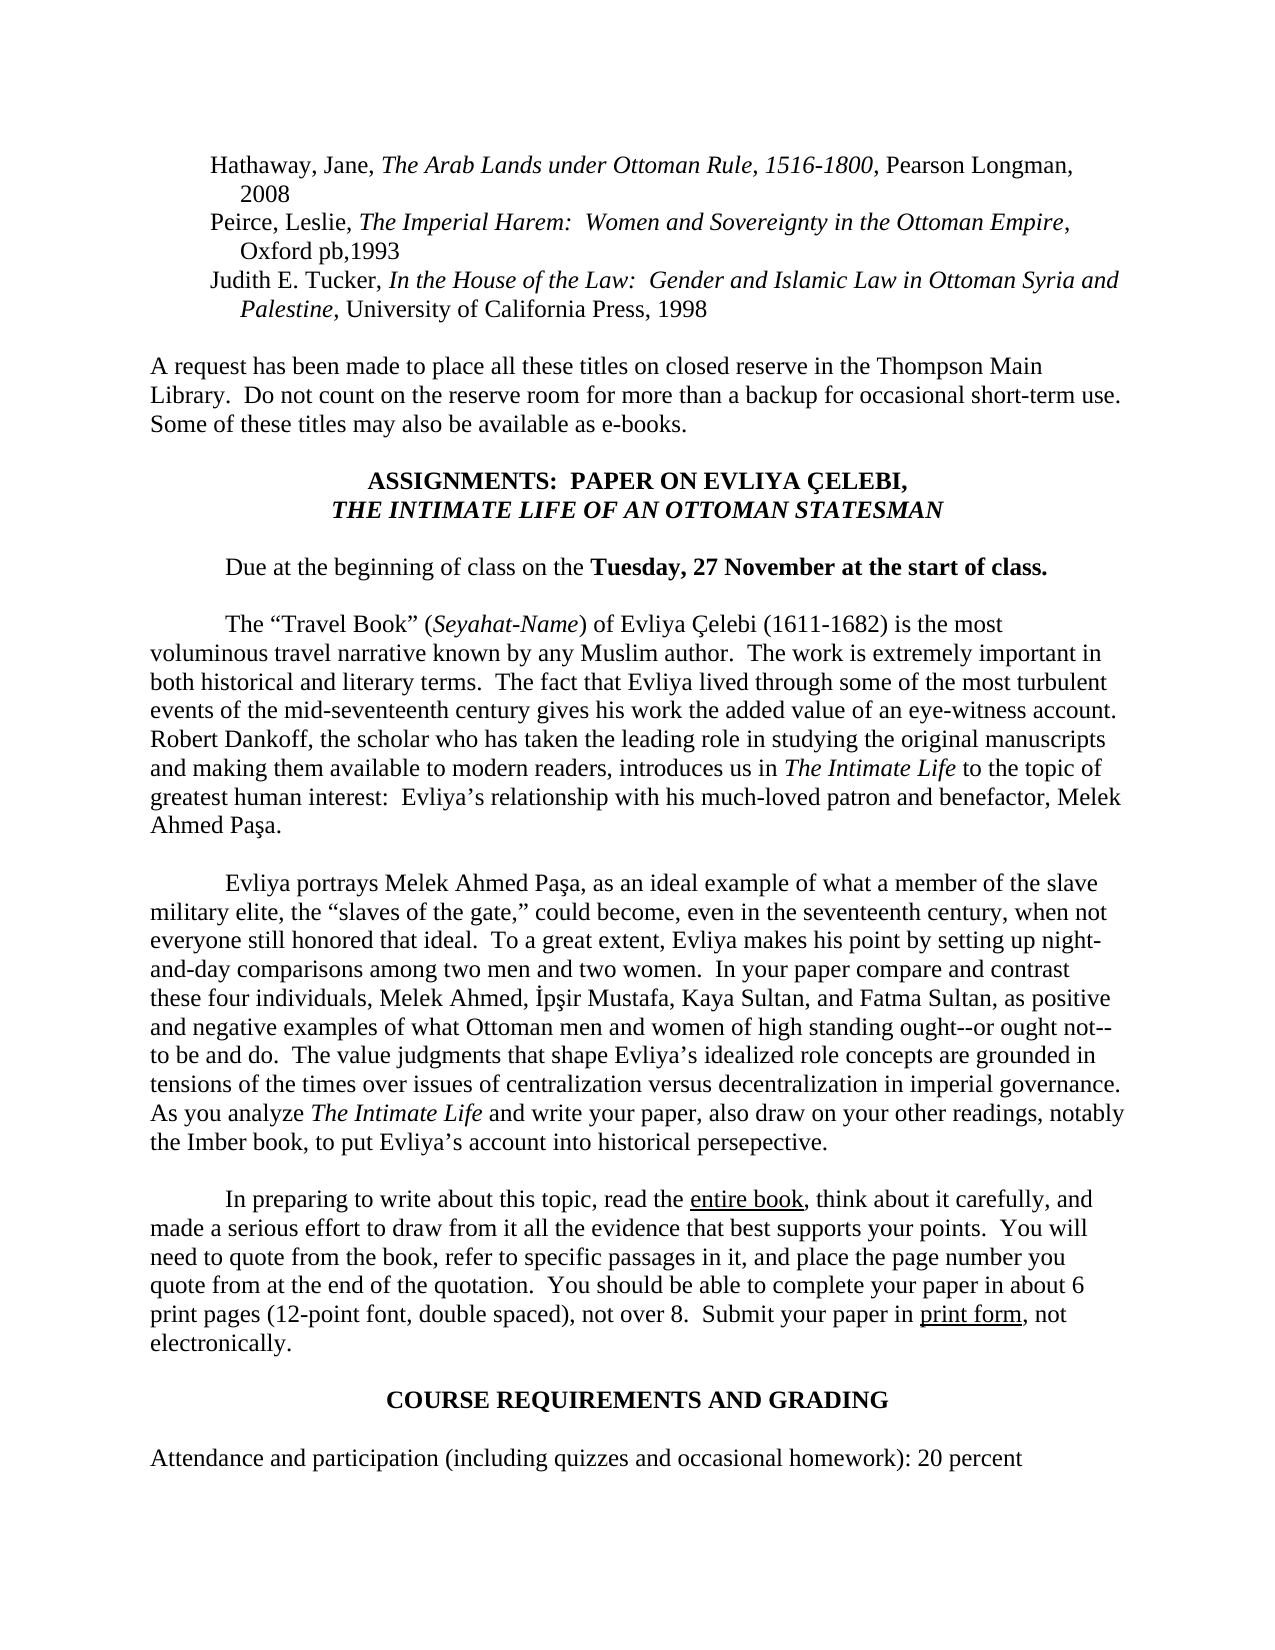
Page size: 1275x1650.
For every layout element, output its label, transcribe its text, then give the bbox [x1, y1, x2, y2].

text Evliya portrays Melek Ahmed Paşa, as an ideal example of what a member of the slave military elite, the “slaves of the gate,” could become, even in the seventeenth century, when not everyone still honored that ideal. To a great extent, Evliya makes his point by setting up night-and-day comparisons among two men and two women. In your paper compare and contrast these four individuals, Melek Ahmed, İpşir Mustafa, Kaya Sultan, and Fatma Sultan, as positive and negative examples of what Ottoman men and women of high standing ought--or ought not--to be and do. The value judgments that shape Evliya’s idealized role concepts are grounded in tensions of the times over issues of centralization versus decentralization in imperial governance. As you analyze The Intimate Life and write your paper, also draw on your other readings, notably the Imber book, to put Evliya’s account into historical persepective. [150, 868, 1125, 1156]
text Hathaway, Jane, The Arab Lands under Ottoman Rule, 1516-1800, Pearson Longman, 2008 [210, 150, 1125, 207]
text COURSE REQUIREMENTS AND GRADING [150, 1386, 1125, 1414]
text Peirce, Leslie, The Imperial Harem: Women and Sovereignty in the Ottoman Empire, Oxford pb,1993 [210, 207, 1125, 265]
text The “Travel Book” (Seyahat-Name) of Evliya Çelebi (1611-1682) is the most voluminous travel narrative known by any Muslim author. The work is extremely important in both historical and literary terms. The fact that Evliya lived through some of the most turbulent events of the mid-seventeenth century gives his work the added value of an eye-witness account. Robert Dankoff, the scholar who has taken the leading role in studying the original manuscripts and making them available to modern readers, introduces us in The Intimate Life to the topic of greatest human interest: Evliya’s relationship with his much-loved patron and benefactor, Melek Ahmed Paşa. [150, 609, 1125, 839]
text THE INTIMATE LIFE OF AN OTTOMAN STATESMAN [150, 495, 1125, 524]
text ASSIGNMENTS: PAPER ON EVLIYA ÇELEBI, [150, 466, 1125, 495]
text In preparing to write about this topic, read the entire book, think about it carefully, and made a serious effort to draw from it all the evidence that best supports your points. You will need to quote from the book, refer to specific passages in it, and place the page number you quote from at the end of the quotation. You should be able to complete your paper in about 6 print pages (12-point font, double spaced), not over 8. Submit your paper in print form, not electronically. [150, 1184, 1125, 1357]
text Due at the beginning of class on the Tuesday, 27 November at the start of class. [150, 552, 1125, 581]
text Attendance and participation (including quizzes and occasional homework): 20 percent [150, 1443, 1125, 1472]
text Judith E. Tucker, In the House of the Law: Gender and Islamic Law in Ottoman Syria and Palestine, University of California Press, 1998 [210, 265, 1125, 322]
text A request has been made to place all these titles on closed reserve in the Thompson Main Library. Do not count on the reserve room for more than a backup for occasional short-term use. Some of these titles may also be available as e-books. [150, 351, 1125, 437]
